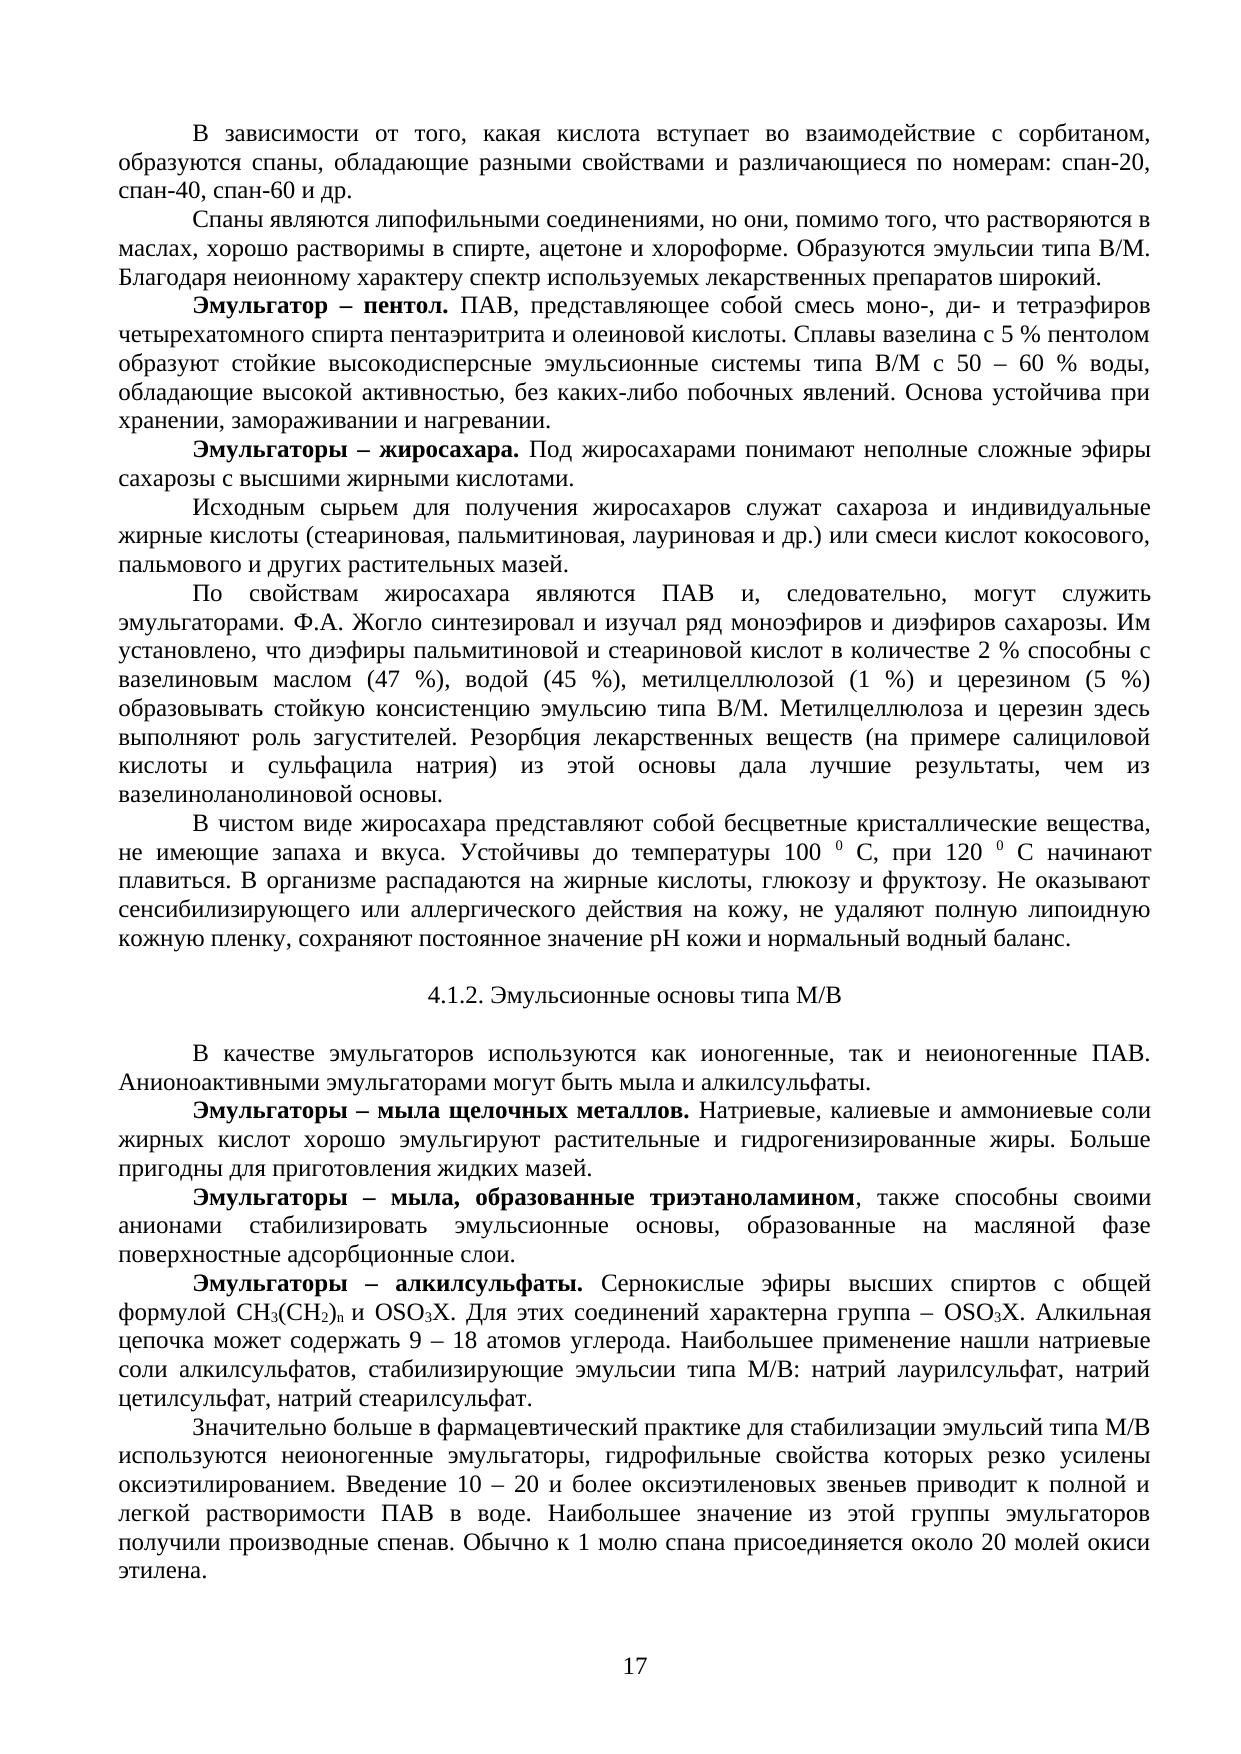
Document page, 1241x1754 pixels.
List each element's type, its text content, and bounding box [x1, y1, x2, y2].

text Эмульгаторы – алкилсульфаты. Сернокислые эфиры высших спиртов с общей формулой CH3(CH2)n и OSO3X. Для этих соединений характерна группа – OSO3X. Алкильная цепочка может содержать 9 – 18 атомов углерода. Наибольшее применение нашли натриевые соли алкилсульфатов, стабилизирующие эмульсии типа М/В: натрий лаурилсульфат, натрий цетилсульфат, натрий стеарилсульфат. [118, 1268, 1152, 1412]
text Эмульгатор – пентол. ПАВ, представляющее собой смесь моно-, ди- и тетраэфиров четырехатомного спирта пентаэритрита и олеиновой кислоты. Сплавы вазелина с 5 % пентолом образуют стойкие высокодисперсные эмульсионные системы типа В/М с 50 – 60 % воды, обладающие высокой активностью, без каких-либо побочных явлений. Основа устойчива при хранении, замораживании и нагревании. [118, 291, 1152, 434]
text Эмульгаторы – мыла, образованные триэтаноламином, также способны своими анионами стабилизировать эмульсионные основы, образованные на масляной фазе поверхностные адсорбционные слои. [118, 1182, 1152, 1268]
text Эмульгаторы – жиросахара. Под жиросахарами понимают неполные сложные эфиры сахарозы с высшими жирными кислотами. [118, 434, 1152, 492]
text В зависимости от того, какая кислота вступает во взаимодействие с сорбитаном, образуются спаны, обладающие разными свойствами и различающиеся по номерам: спан-20, спан-40, спан-60 и др. [118, 118, 1152, 204]
text В качестве эмульгаторов используются как ионогенные, так и неионогенные ПАВ. Анионоактивными эмульгаторами могут быть мыла и алкилсульфаты. [118, 1038, 1152, 1096]
text Исходным сырьем для получения жиросахаров служат сахароза и индивидуальные жирные кислоты (стеариновая, пальмитиновая, лауриновая и др.) или смеси кислот кокосового, пальмового и других растительных мазей. [118, 492, 1152, 578]
text Эмульгаторы – мыла щелочных металлов. Натриевые, калиевые и аммониевые соли жирных кислот хорошо эмульгируют растительные и гидрогенизированные жиры. Больше пригодны для приготовления жидких мазей. [118, 1096, 1152, 1182]
text По свойствам жиросахара являются ПАВ и, следовательно, могут служить эмульгаторами. Ф.А. Жогло синтезировал и изучал ряд моноэфиров и диэфиров сахарозы. Им установлено, что диэфиры пальмитиновой и стеариновой кислот в количестве 2 % способны с вазелиновым маслом (47 %), водой (45 %), метилцеллюлозой (1 %) и церезином (5 %) образовывать стойкую консистенцию эмульсию типа В/М. Метилцеллюлоза и церезин здесь выполняют роль загустителей. Резорбция лекарственных веществ (на примере салициловой кислоты и сульфацила натрия) из этой основы дала лучшие результаты, чем из вазелиноланолиновой основы. [118, 578, 1152, 808]
text Спаны являются липофильными соединениями, но они, помимо того, что растворяются в маслах, хорошо растворимы в спирте, ацетоне и хлороформе. Образуются эмульсии типа В/М. Благодаря неионному характеру спектр используемых лекарственных препаратов широкий. [118, 204, 1152, 291]
text 4.1.2. Эмульсионные основы типа М/В [118, 981, 1152, 1009]
text В чистом виде жиросахара представляют собой бесцветные кристаллические вещества, не имеющие запаха и вкуса. Устойчивы до температуры 100 0 C, при 120 0 C начинают плавиться. В организме распадаются на жирные кислоты, глюкозу и фруктозу. Не оказывают сенсибилизирующего или аллергического действия на кожу, не удаляют полную липоидную кожную пленку, сохраняют постоянное значение pH кожи и нормальный водный баланс. [118, 808, 1152, 952]
text Значительно больше в фармацевтический практике для стабилизации эмульсий типа М/В используются неионогенные эмульгаторы, гидрофильные свойства которых резко усилены оксиэтилированием. Введение 10 – 20 и более оксиэтиленовых звеньев приводит к полной и легкой растворимости ПАВ в воде. Наибольшее значение из этой группы эмульгаторов получили производные спенав. Обычно к 1 молю спана присоединяется около 20 молей окиси этилена. [118, 1412, 1152, 1584]
